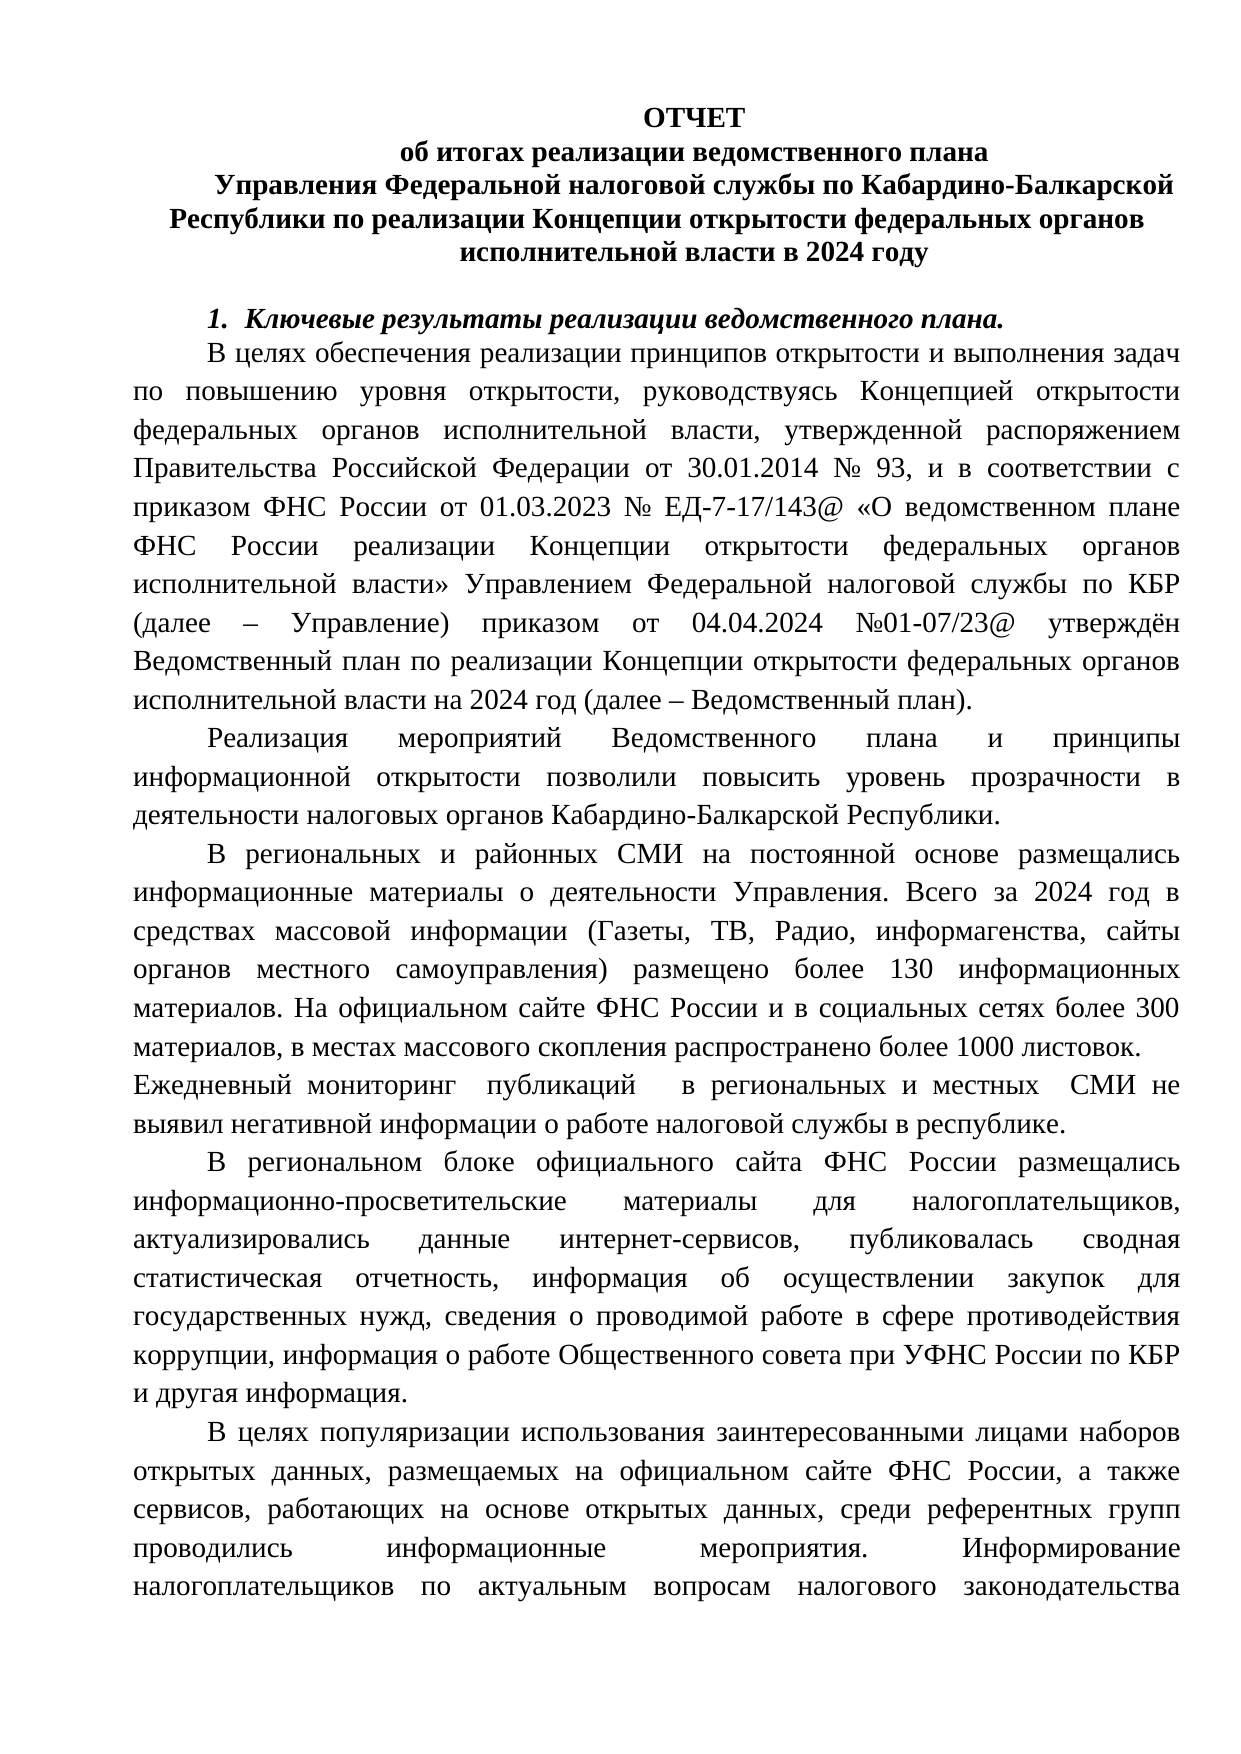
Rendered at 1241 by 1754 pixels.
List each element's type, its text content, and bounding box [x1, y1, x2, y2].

list Ключевые результаты реализации ведомственного плана. [207, 301, 1181, 335]
text В региональном блоке официального сайта ФНС России размещались информационно-просветительские материалы для налогоплательщиков, актуализировались данные интернет-сервисов, публиковалась сводная статистическая отчетность, информация об осуществлении закупок для государственных нужд, сведения о проводимой работе в сфере противодействия коррупции, информация о работе Общественного совета при УФНС России по КБР и другая информация. [133, 1144, 1181, 1409]
text Управления Федеральной налоговой службы по Кабардино-Балкарской Республики по реализации Концепции открытости федеральных органов [133, 167, 1181, 234]
text В целях обеспечения реализации принципов открытости и выполнения задач по повышению уровня открытости, руководствуясь Концепцией открытости федеральных органов исполнительной власти, утвержденной распоряжением Правительства Российской Федерации от 30.01.2014 № 93, и в соответствии с приказом ФНС России от 01.03.2023 № ЕД-7-17/143@ «О ведомственном плане ФНС России реализации Концепции открытости федеральных органов исполнительной власти» Управлением Федеральной налоговой службы по КБР (далее – Управление) приказом от 04.04.2024 №01-07/23@ утверждён Ведомственный план по реализации Концепции открытости федеральных органов исполнительной власти на 2024 год (далее – Ведомственный план). [133, 335, 1181, 715]
text об итогах реализации ведомственного плана [133, 134, 1181, 167]
text ОТЧЕТ [133, 100, 1181, 134]
text Реализация мероприятий Ведомственного плана и принципы информационной открытости позволили повысить уровень прозрачности в деятельности налоговых органов Кабардино-Балкарской Республики. [133, 720, 1181, 831]
text В региональных и районных СМИ на постоянной основе размещались информационные материалы о деятельности Управления. Всего за 2024 год в средствах массовой информации (Газеты, ТВ, Радио, информагенства, сайты органов местного самоуправления) размещено более 130 информационных материалов. На официальном сайте ФНС России и в социальных сетях более 300 материалов, в местах массового скопления распространено более 1000 листовок. [133, 836, 1181, 1062]
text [133, 1414, 1181, 1602]
text исполнительной власти в 2024 году [133, 234, 1181, 268]
text Ежедневный мониторинг публикаций в региональных и местных СМИ не выявил негативной информации о работе налоговой службы в республике. [133, 1067, 1181, 1139]
